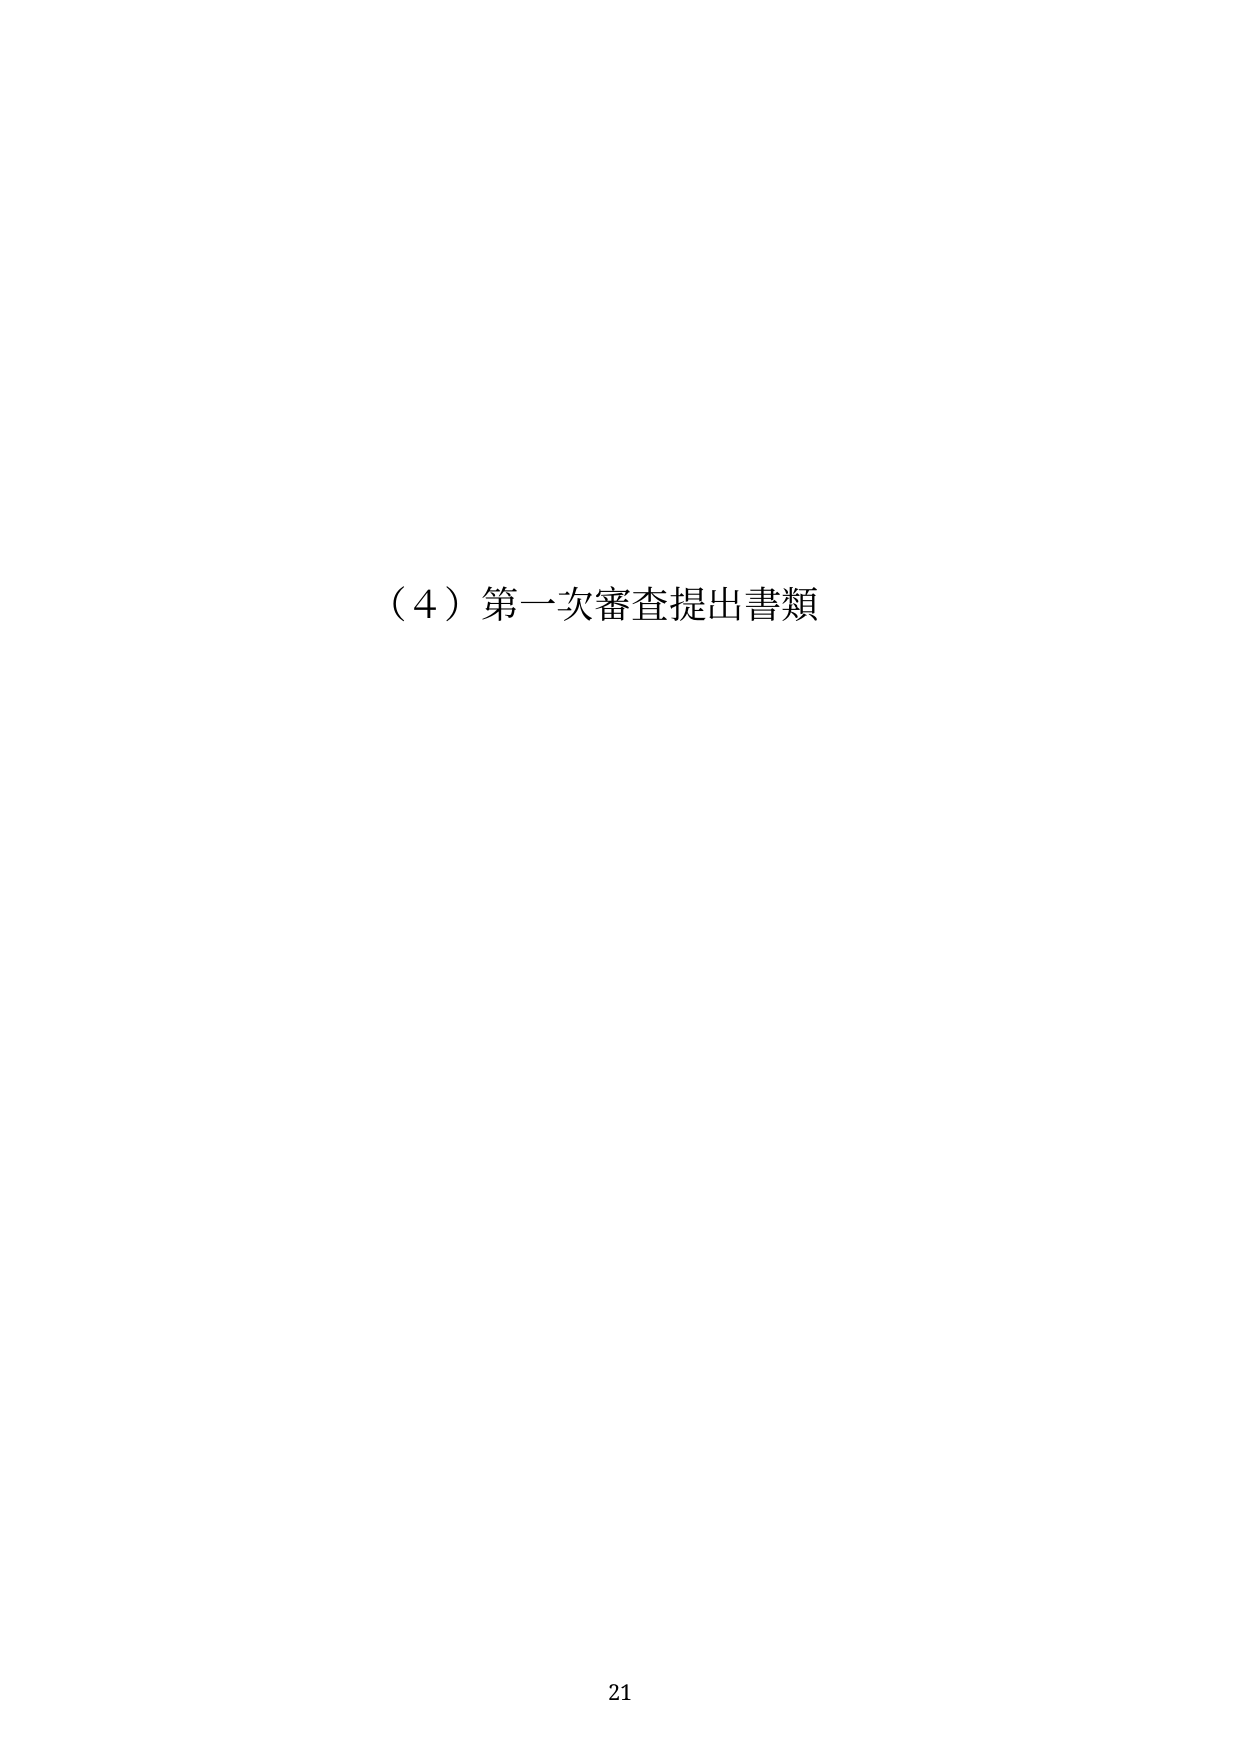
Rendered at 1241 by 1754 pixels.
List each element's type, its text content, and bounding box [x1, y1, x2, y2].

title （４）第一次審査提出書類 [369, 564, 1092, 639]
